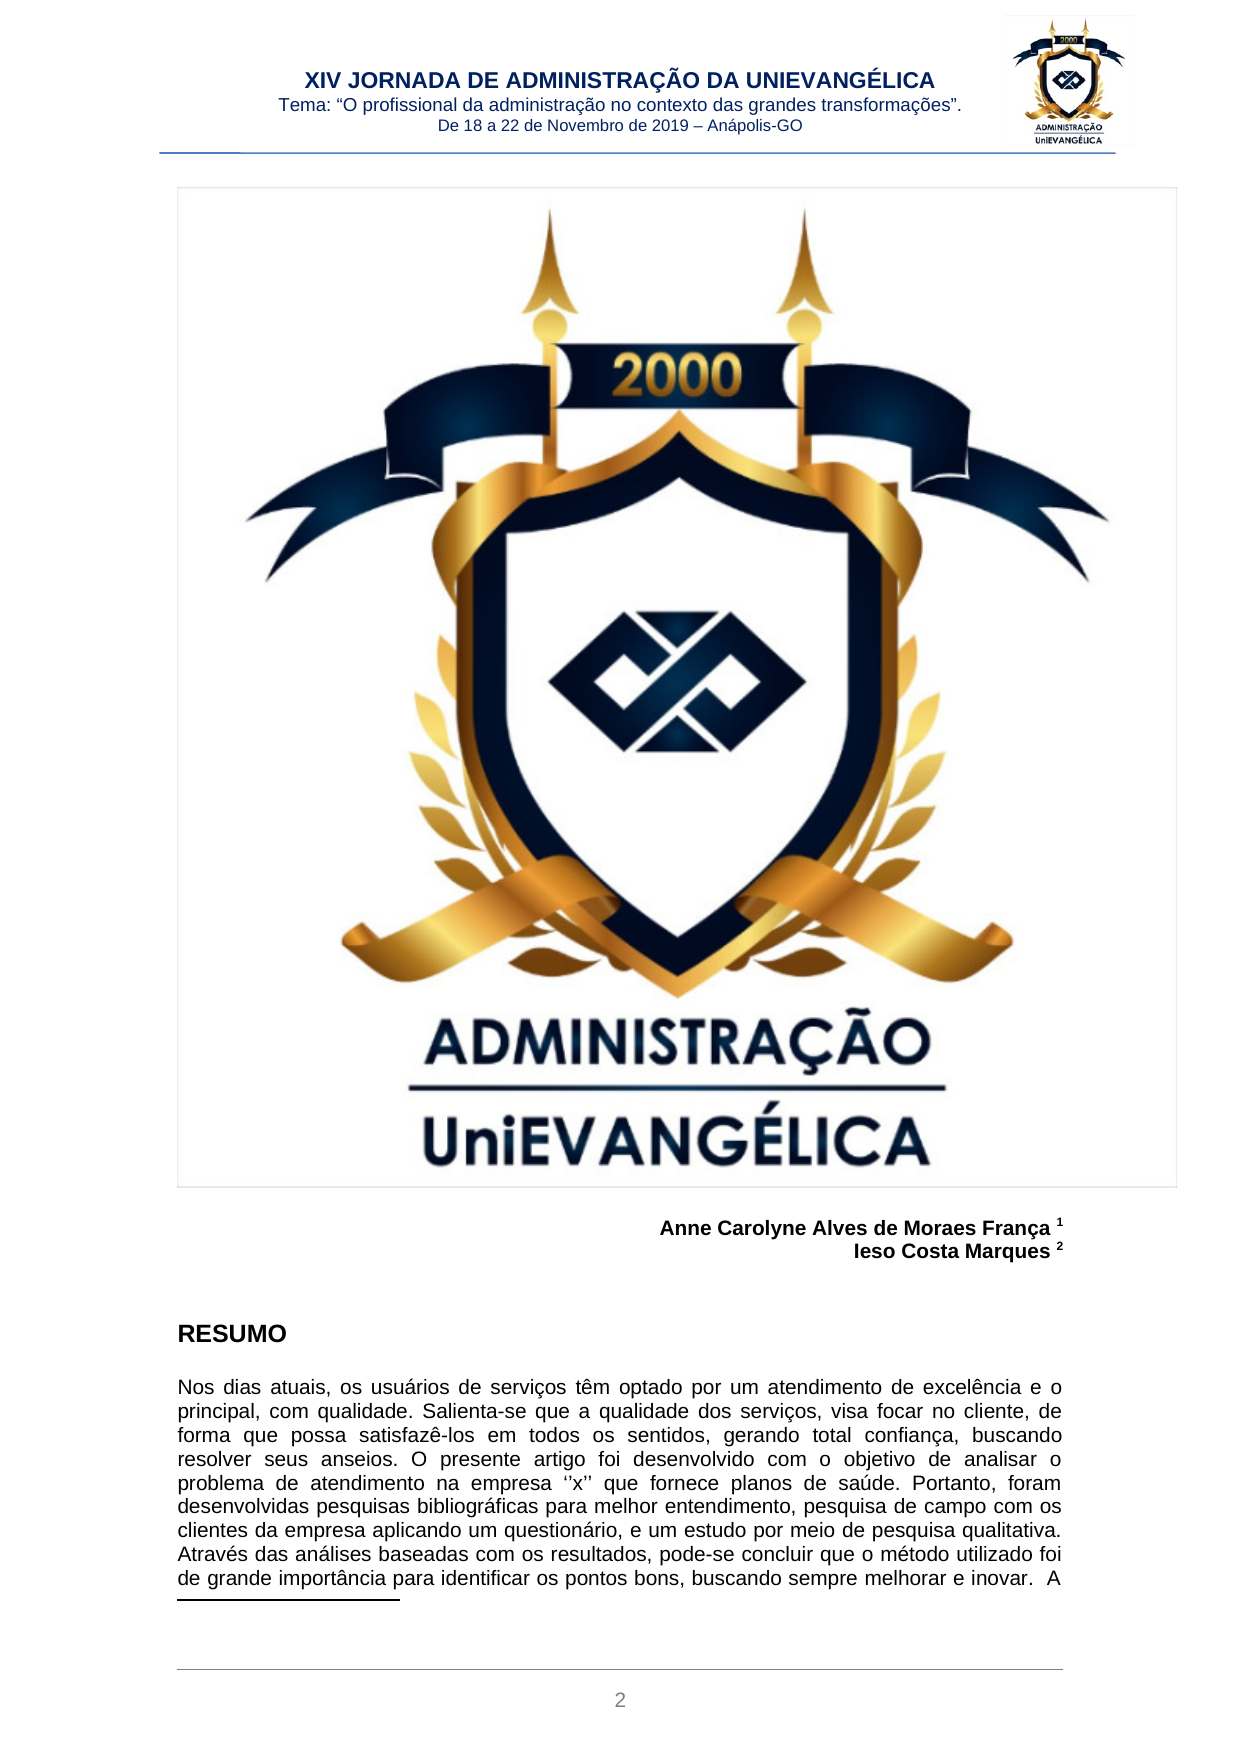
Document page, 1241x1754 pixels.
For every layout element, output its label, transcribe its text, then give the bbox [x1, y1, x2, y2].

text RESUMO [177, 1319, 1063, 1348]
text Nos dias atuais, os usuários de serviços têm optado por um atendimento de excelência e o principal, com qualidade. Salienta-se que a qualidade dos serviços, visa focar no cliente, de forma que possa satisfazê-los em todos os sentidos, gerando total confiança, buscando resolver seus anseios. O presente artigo foi desenvolvido com o objetivo de analisar o problema de atendimento na empresa ‘’x’’ que fornece planos de saúde. Portanto, foram desenvolvidas pesquisas bibliográficas para melhor entendimento, pesquisa de campo com os clientes da empresa aplicando um questionário, e um estudo por meio de pesquisa qualitativa. Através das análises baseadas com os resultados, pode-se concluir que o método utilizado foi de grande importância para identificar os pontos bons, buscando sempre melhorar e inovar. A pesquisa feita se resultou nos pontos fracos, onde é preciso uma melhoria tangivelmente na estrutura física e garantia e empatia, para suprir as necessidades dos clientes, como um todo. [177, 1374, 1063, 1590]
picture [177, 187, 1178, 1188]
picture [1003, 15, 1134, 146]
text Ieso Costa Marques [177, 1239, 1063, 1263]
text Anne Carolyne Alves de Moraes França [177, 1215, 1063, 1239]
